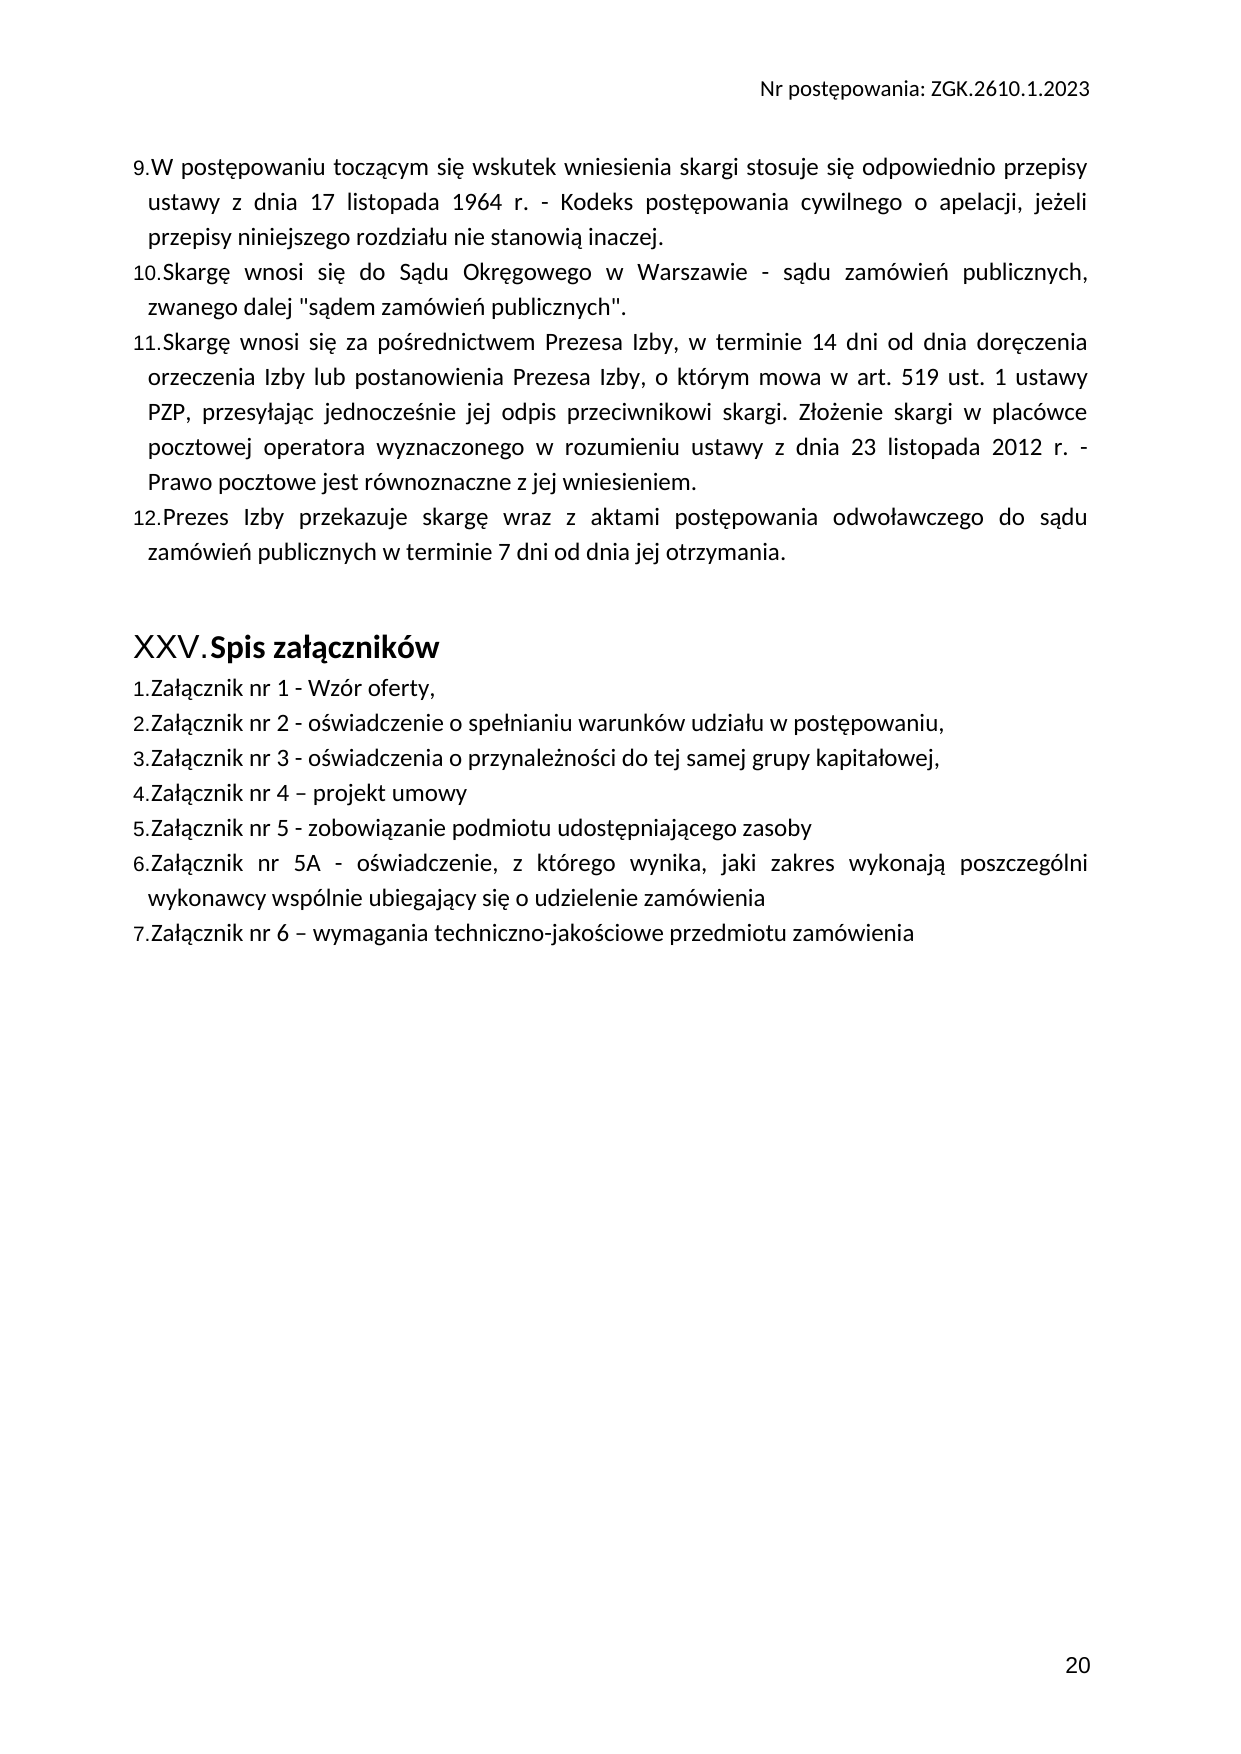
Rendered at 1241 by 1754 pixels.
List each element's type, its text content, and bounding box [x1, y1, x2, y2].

list Załącznik nr 4 – projekt umowy [133, 777, 1089, 808]
list Załącznik nr 6 – wymagania techniczno-jakościowe przedmiotu zamówienia [133, 917, 1089, 948]
list Załącznik nr 5 - zobowiązanie podmiotu udostępniającego zasoby [133, 812, 1089, 843]
list Skargę wnosi się za pośrednictwem Prezesa Izby, w terminie 14 dni od dnia doręczenia orzeczenia Izby lub postanowienia Prezesa Izby, o którym mowa w art. 519 ust. 1 ustawy PZP, przesyłając jednocześnie jej odpis przeciwnikowi skargi. Złożenie skargi w placówce pocztowej operatora wyznaczonego w rozumieniu ustawy z dnia 23 listopada 2012 r. - Prawo pocztowe jest równoznaczne z jej wniesieniem. [133, 326, 1089, 496]
list Prezes Izby przekazuje skargę wraz z aktami postępowania odwoławczego do sądu zamówień publicznych w terminie 7 dni od dnia jej otrzymania. [133, 501, 1089, 566]
list Skargę wnosi się do Sądu Okręgowego w Warszawie - sądu zamówień publicznych, zwanego dalej "sądem zamówień publicznych". [133, 256, 1089, 321]
list Załącznik nr 3 - oświadczenia o przynależności do tej samej grupy kapitałowej, [133, 742, 1089, 773]
list Załącznik nr 1 - Wzór oferty, [133, 672, 1089, 703]
list Załącznik nr 5A - oświadczenie, z którego wynika, jaki zakres wykonają poszczególni wykonawcy wspólnie ubiegający się o udzielenie zamówienia [133, 847, 1089, 913]
list W postępowaniu toczącym się wskutek wniesienia skargi stosuje się odpowiednio przepisy ustawy z dnia 17 listopada 1964 r. - Kodeks postępowania cywilnego o apelacji, jeżeli przepisy niniejszego rozdziału nie stanowią inaczej. [133, 151, 1089, 251]
subtitle Spis załączników [133, 626, 1091, 666]
list Załącznik nr 2 - oświadczenie o spełnianiu warunków udziału w postępowaniu, [133, 707, 1089, 738]
